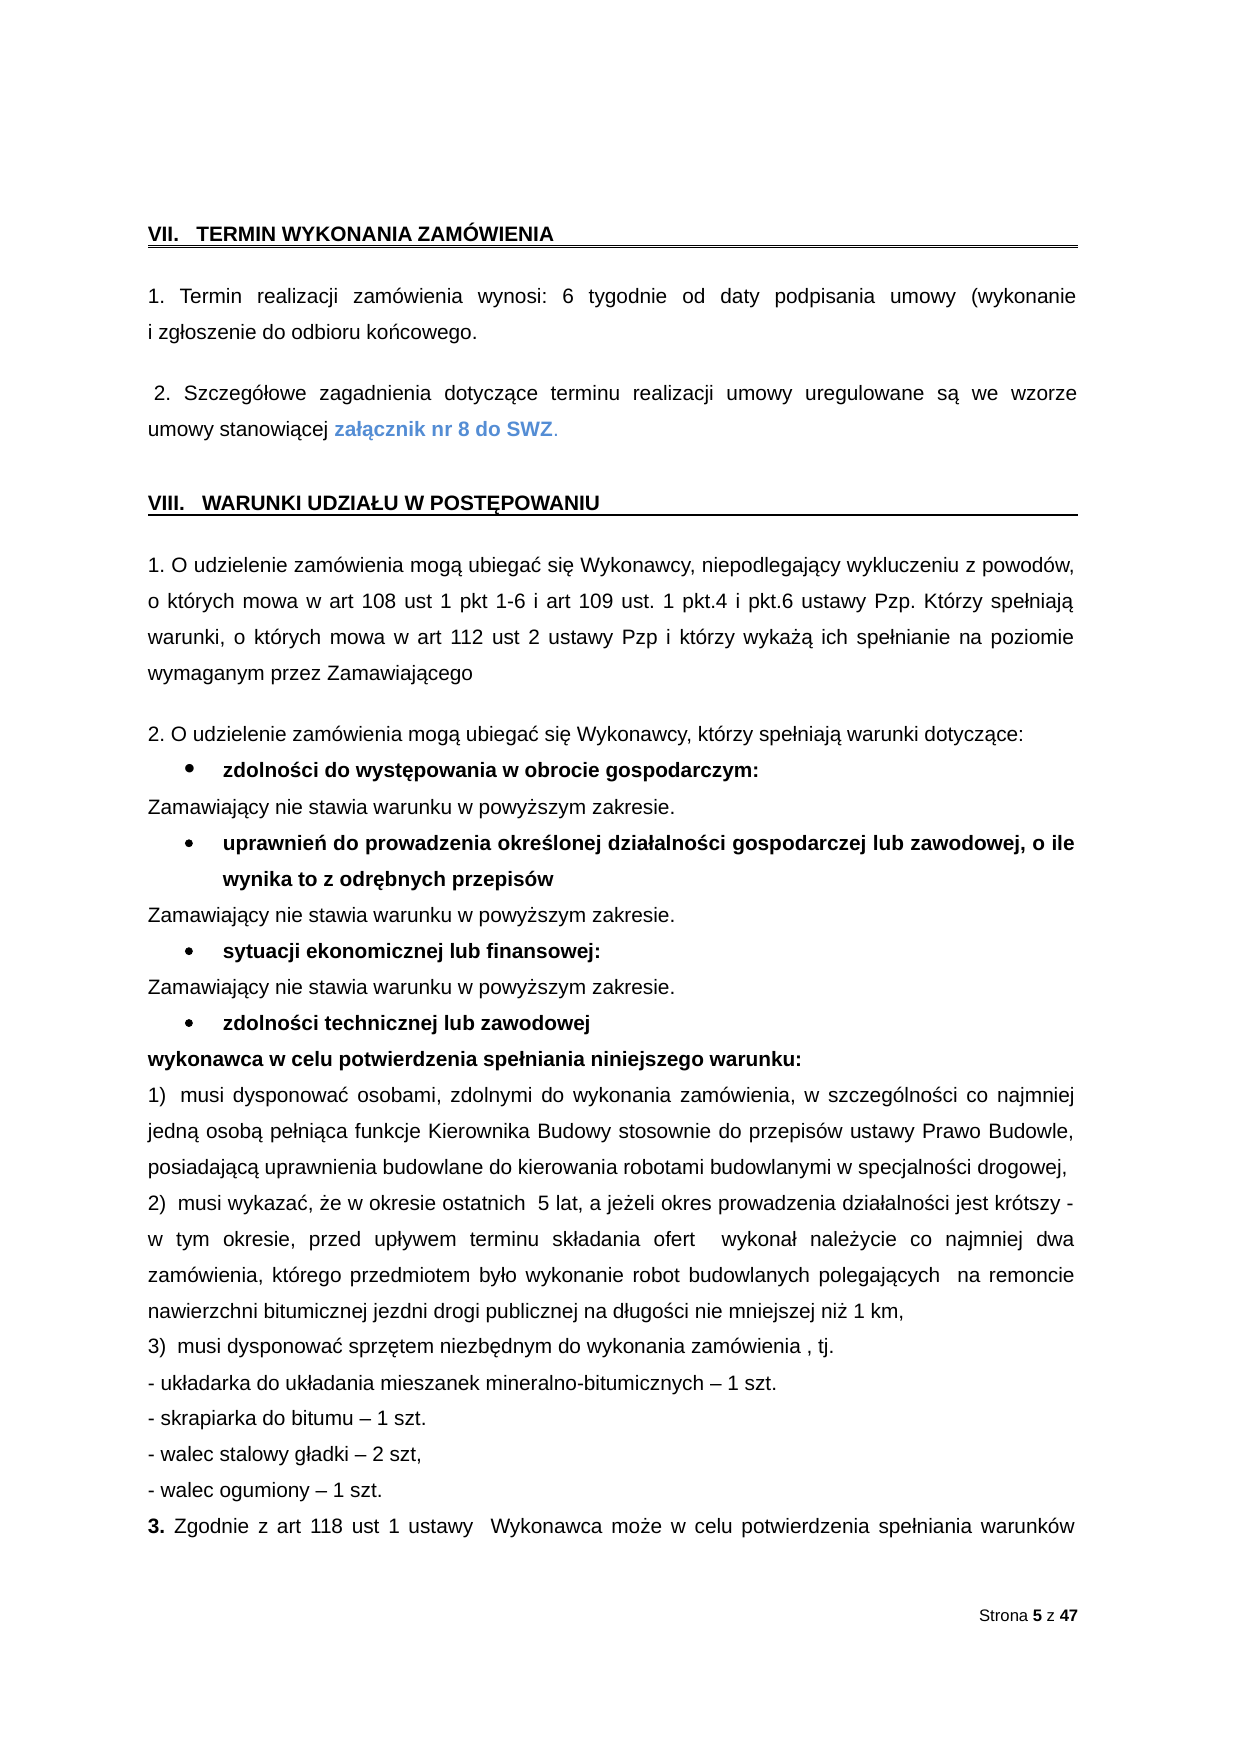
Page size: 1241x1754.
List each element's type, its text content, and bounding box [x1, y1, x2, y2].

text VIII. WARUNKI UDZIAŁU W POSTĘPOWANIU [148, 490, 1078, 514]
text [148, 1514, 1076, 1538]
text 1. O udzielenie zamówienia mogą ubiegać się Wykonawcy, niepodlegający wykluczeniu z powodów, o których mowa w art 108 ust 1 pkt 1-6 i art 109 ust. 1 pkt.4 i pkt.6 ustawy Pzp. Którzy spełniają warunki, o których mowa w art 112 ust 2 ustawy Pzp i którzy wykażą ich spełnianie na poziomie wymaganym przez Zamawiającego [148, 553, 1076, 684]
list zdolności do występowania w obrocie gospodarczym: [185, 757, 1076, 782]
text - walec stalowy gładki – 2 szt, [148, 1442, 1076, 1466]
list zdolności technicznej lub zawodowej [185, 1011, 1076, 1035]
text - układarka do układania mieszanek mineralno-bitumicznych – 1 szt. [148, 1370, 1076, 1394]
text 2. Szczegółowe zagadnienia dotyczące terminu realizacji umowy uregulowane są we wzorze umowy stanowiącej załącznik nr 8 do SWZ. [148, 381, 1078, 441]
text 2. O udzielenie zamówienia mogą ubiegać się Wykonawcy, którzy spełniają warunki dotyczące: [148, 722, 1076, 746]
text - walec ogumiony – 1 szt. [148, 1478, 1076, 1502]
list uprawnień do prowadzenia określonej działalności gospodarczej lub zawodowej, o ile wynika to z odrębnych przepisów [185, 831, 1076, 891]
list musi dysponować osobami, zdolnymi do wykonania zamówienia, w szczególności co najmniej jedną osobą pełniąca funkcje Kierownika Budowy stosownie do przepisów ustawy Prawo Budowle, posiadającą uprawnienia budowlane do kierowania robotami budowlanymi w specjalności drogowej, [148, 1083, 1076, 1179]
list musi wykazać, że w okresie ostatnich 5 lat, a jeżeli okres prowadzenia działalności jest krótszy - w tym okresie, przed upływem terminu składania ofert wykonał należycie co najmniej dwa zamówienia, którego przedmiotem było wykonanie robot budowlanych polegających na remoncie nawierzchni bitumicznej jezdni drogi publicznej na długości nie mniejszej niż 1 km, [148, 1191, 1076, 1322]
list sytuacji ekonomicznej lub finansowej: [185, 939, 1076, 963]
text Zamawiający nie stawia warunku w powyższym zakresie. [148, 795, 1076, 819]
text VII. TERMIN WYKONANIA ZAMÓWIENIA [148, 222, 1078, 245]
list musi dysponować sprzętem niezbędnym do wykonania zamówienia , tj. [148, 1334, 1076, 1358]
text Zamawiający nie stawia warunku w powyższym zakresie. [148, 975, 1076, 999]
text Zamawiający nie stawia warunku w powyższym zakresie. [148, 903, 1076, 927]
text 1. Termin realizacji zamówienia wynosi: 6 tygodnie od daty podpisania umowy (wykonanie i zgłoszenie do odbioru końcowego. [148, 284, 1078, 344]
text - skrapiarka do bitumu – 1 szt. [148, 1406, 1076, 1430]
text wykonawca w celu potwierdzenia spełniania niniejszego warunku: [148, 1047, 1076, 1071]
